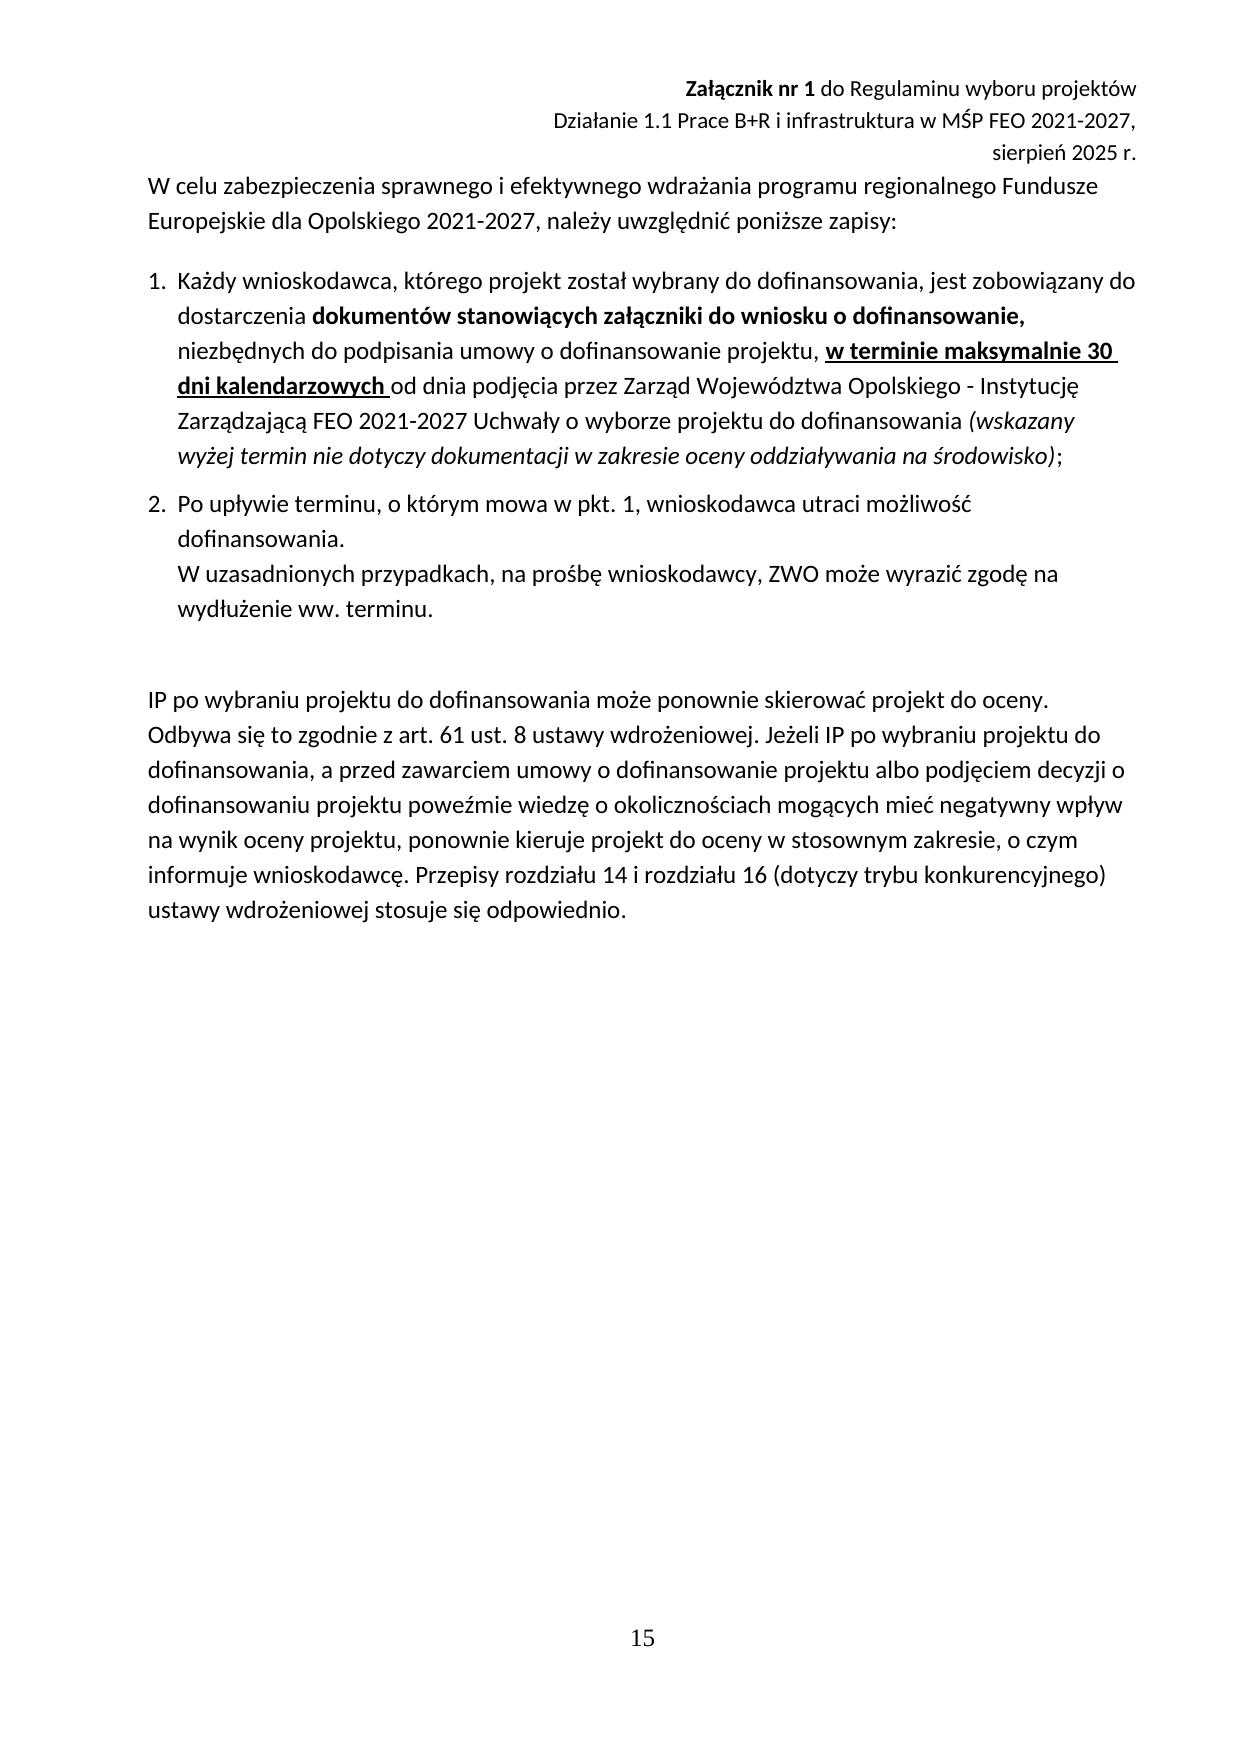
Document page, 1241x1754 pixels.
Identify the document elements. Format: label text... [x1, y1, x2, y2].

text IP po wybraniu projektu do dofinansowania może ponownie skierować projekt do oceny. Odbywa się to zgodnie z art. 61 ust. 8 ustawy wdrożeniowej. Jeżeli IP po wybraniu projektu do dofinansowania, a przed zawarciem umowy o dofinansowanie projektu albo podjęciem decyzji o dofinansowaniu projektu poweźmie wiedzę o okolicznościach mogących mieć negatywny wpływ na wynik oceny projektu, ponownie kieruje projekt do oceny w stosownym zakresie, o czym informuje wnioskodawcę. Przepisy rozdziału 14 i rozdziału 16 (dotyczy trybu konkurencyjnego) ustawy wdrożeniowej stosuje się odpowiednio. [148, 684, 1137, 924]
list Po upływie terminu, o którym mowa w pkt. 1, wnioskodawca utraci możliwość dofinansowania. [148, 488, 1137, 553]
list W uzasadnionych przypadkach, na prośbę wnioskodawcy, ZWO może wyrazić zgodę na wydłużenie ww. terminu. [177, 558, 1137, 623]
text W celu zabezpieczenia sprawnego i efektywnego wdrażania programu regionalnego Fundusze Europejskie dla Opolskiego 2021-2027, należy uwzględnić poniższe zapisy: [148, 170, 1137, 236]
list Każdy wnioskodawca, którego projekt został wybrany do dofinansowania, jest zobowiązany do dostarczenia dokumentów stanowiących załączniki do wniosku o dofinansowanie, niezbędnych do podpisania umowy o dofinansowanie projektu, w terminie maksymalnie 30 dni kalendarzowych od dnia podjęcia przez Zarząd Województwa Opolskiego - Instytucję Zarządzającą FEO 2021-2027 Uchwały o wyborze projektu do dofinansowania (wskazany wyżej termin nie dotyczy dokumentacji w zakresie oceny oddziaływania na środowisko); [148, 265, 1137, 471]
